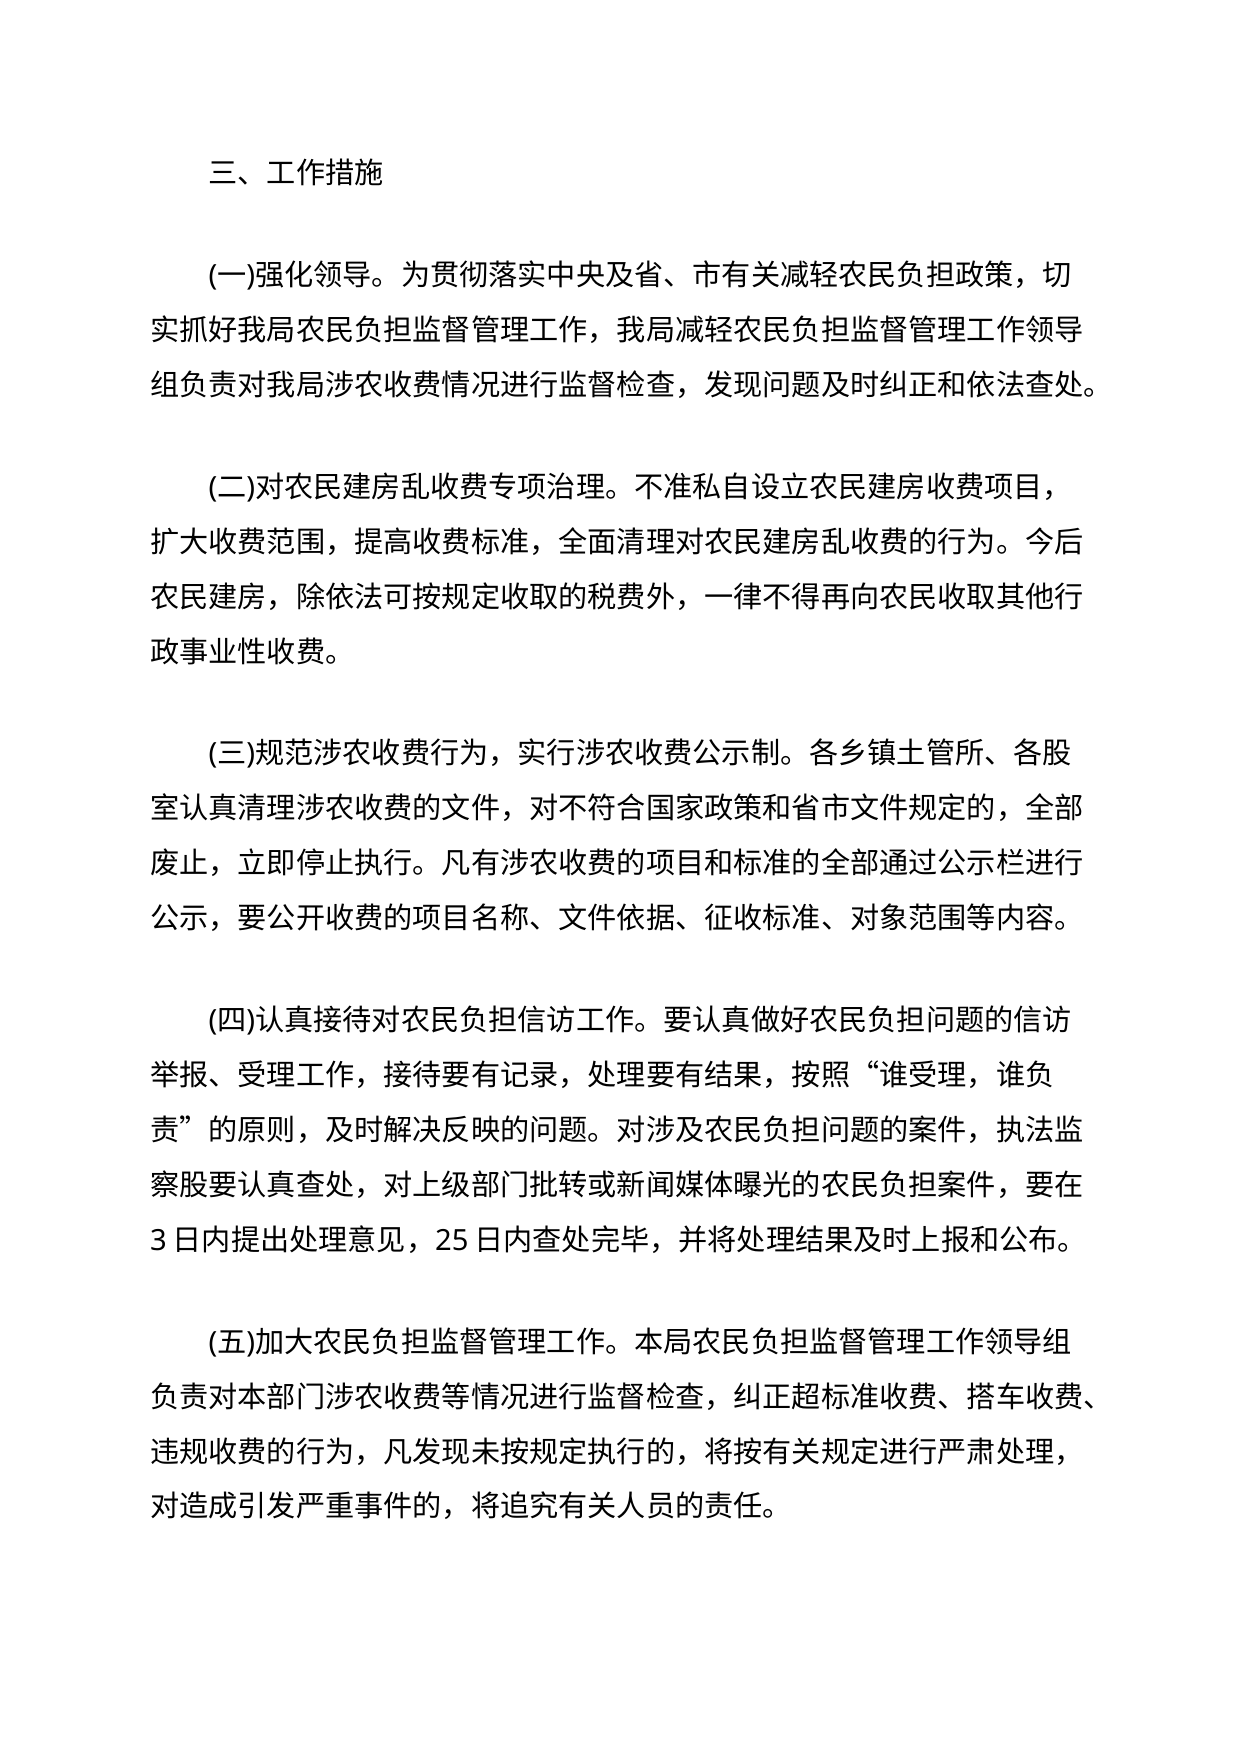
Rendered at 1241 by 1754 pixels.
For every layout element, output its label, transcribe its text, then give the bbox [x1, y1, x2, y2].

text (五)加大农民负担监督管理工作。本局农民负担监督管理工作领导组负责对本部门涉农收费等情况进行监督检查，纠正超标准收费、搭车收费、违规收费的行为，凡发现未按规定执行的，将按有关规定进行严肃处理，对造成引发严重事件的，将追究有关人员的责任。 [150, 1318, 1090, 1525]
text (一)强化领导。为贯彻落实中央及省、市有关减轻农民负担政策，切实抓好我局农民负担监督管理工作，我局减轻农民负担监督管理工作领导组负责对我局涉农收费情况进行监督检查，发现问题及时纠正和依法查处。 [150, 252, 1090, 404]
text (三)规范涉农收费行为，实行涉农收费公示制。各乡镇土管所、各股室认真清理涉农收费的文件，对不符合国家政策和省市文件规定的，全部废止，立即停止执行。凡有涉农收费的项目和标准的全部通过公示栏进行公示，要公开收费的项目名称、文件依据、征收标准、对象范围等内容。 [150, 730, 1090, 937]
text (四)认真接待对农民负担信访工作。要认真做好农民负担问题的信访举报、受理工作，接待要有记录，处理要有结果，按照“谁受理，谁负责”的原则，及时解决反映的问题。对涉及农民负担问题的案件，执法监察股要认真查处，对上级部门批转或新闻媒体曝光的农民负担案件，要在3日内提出处理意见，25日内查处完毕，并将处理结果及时上报和公布。 [150, 997, 1090, 1259]
text (二)对农民建房乱收费专项治理。不准私自设立农民建房收费项目，扩大收费范围，提高收费标准，全面清理对农民建房乱收费的行为。今后农民建房，除依法可按规定收取的税费外，一律不得再向农民收取其他行政事业性收费。 [150, 463, 1090, 671]
text 三、工作措施 [150, 150, 1090, 192]
